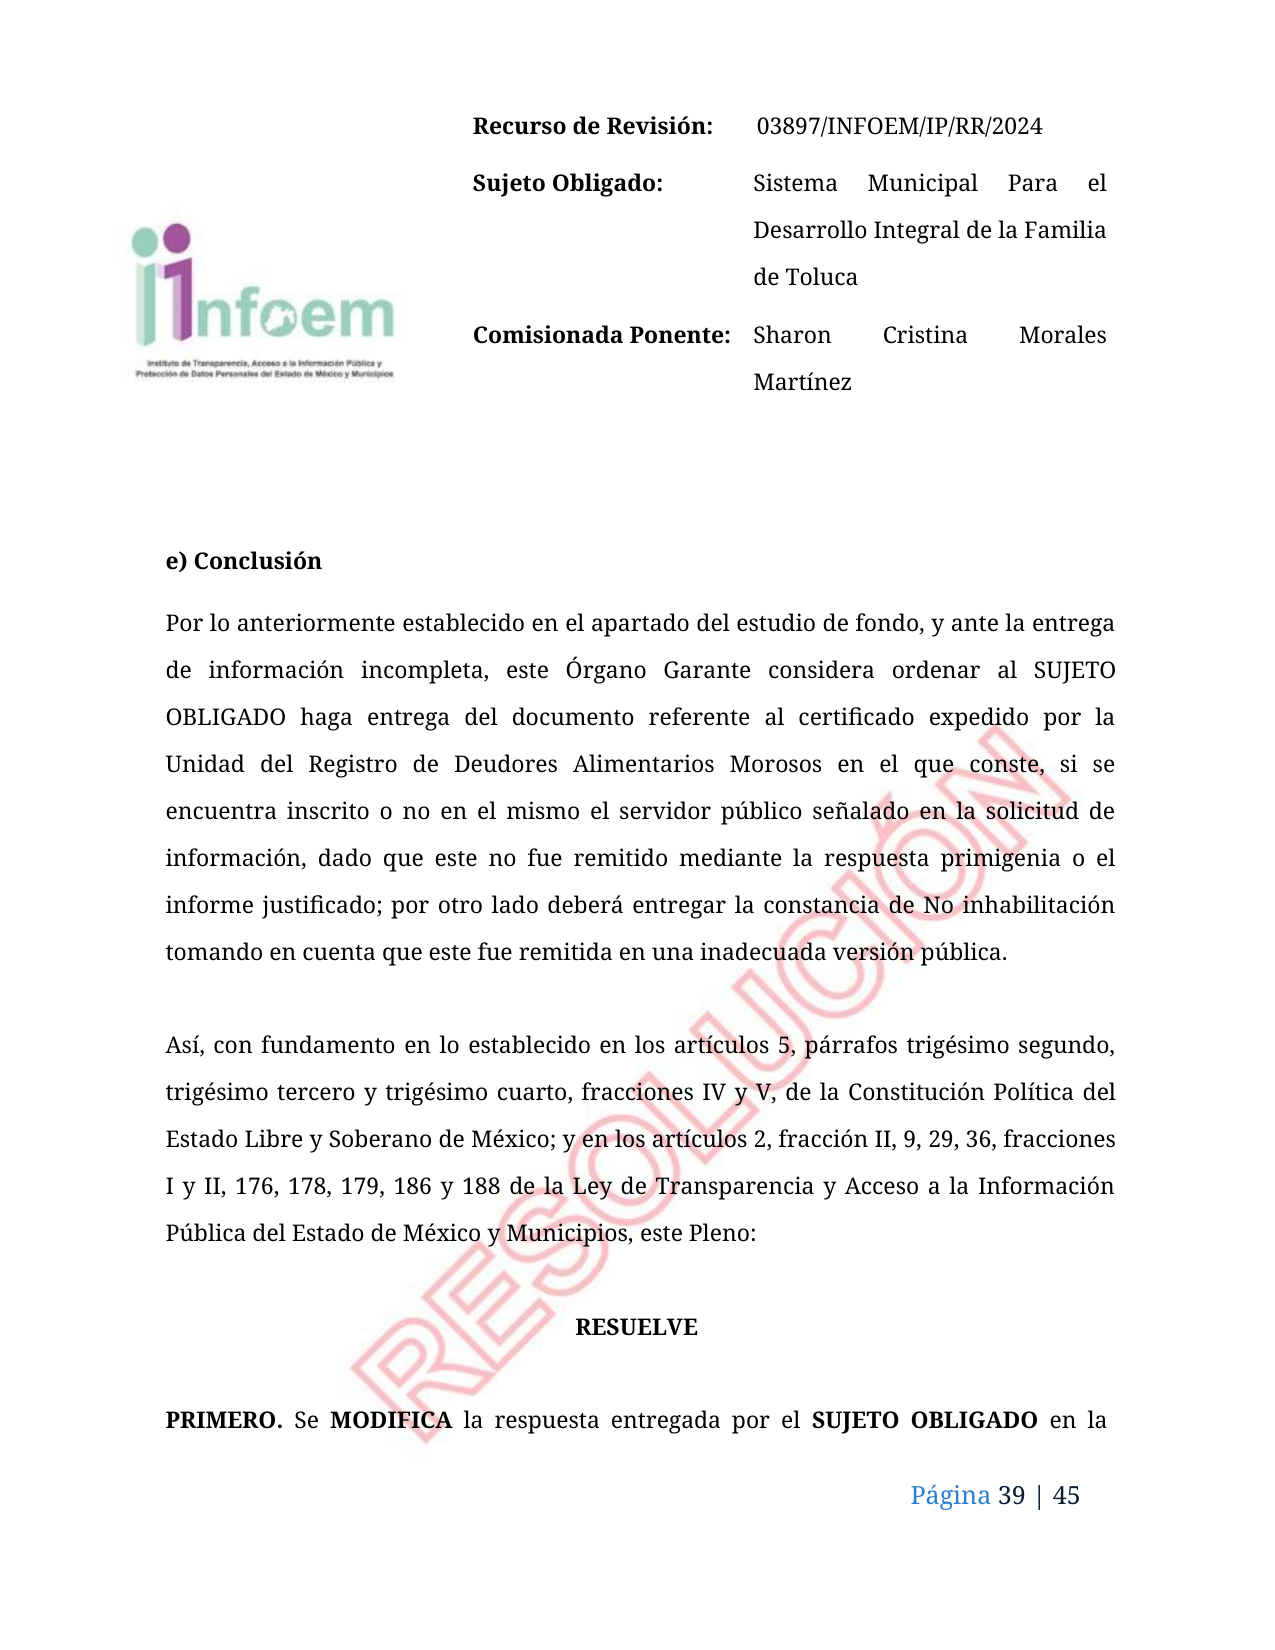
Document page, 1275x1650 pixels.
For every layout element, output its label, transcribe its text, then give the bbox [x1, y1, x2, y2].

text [165, 1404, 1107, 1436]
subtitle RESUELVE [165, 1311, 1107, 1342]
text Por lo anteriormente establecido en el apartado del estudio de fondo, y ante la entrega de información incompleta, este Órgano Garante considera ordenar al SUJETO OBLIGADO haga entrega del documento referente al certificado expedido por la Unidad del Registro de Deudores Alimentarios Morosos en el que conste, si se encuentra inscrito o no en el mismo el servidor público señalado en la solicitud de información, dado que este no fue remitido mediante la respuesta primigenia o el informe justificado; por otro lado deberá entregar la constancia de No inhabilitación tomando en cuenta que este fue remitida en una inadecuada versión pública. [165, 607, 1117, 967]
picture [2, 158, 1275, 1650]
subtitle e) Conclusión [165, 545, 1107, 576]
text Así, con fundamento en lo establecido en los artículos 5, párrafos trigésimo segundo, trigésimo tercero y trigésimo cuarto, fracciones IV y V, de la Constitución Política del Estado Libre y Soberano de México; y en los artículos 2, fracción II, 9, 29, 36, fracciones I y II, 176, 178, 179, 186 y 188 de la Ley de Transparencia y Acceso a la Información Pública del Estado de México y Municipios, este Pleno: [165, 1029, 1117, 1248]
